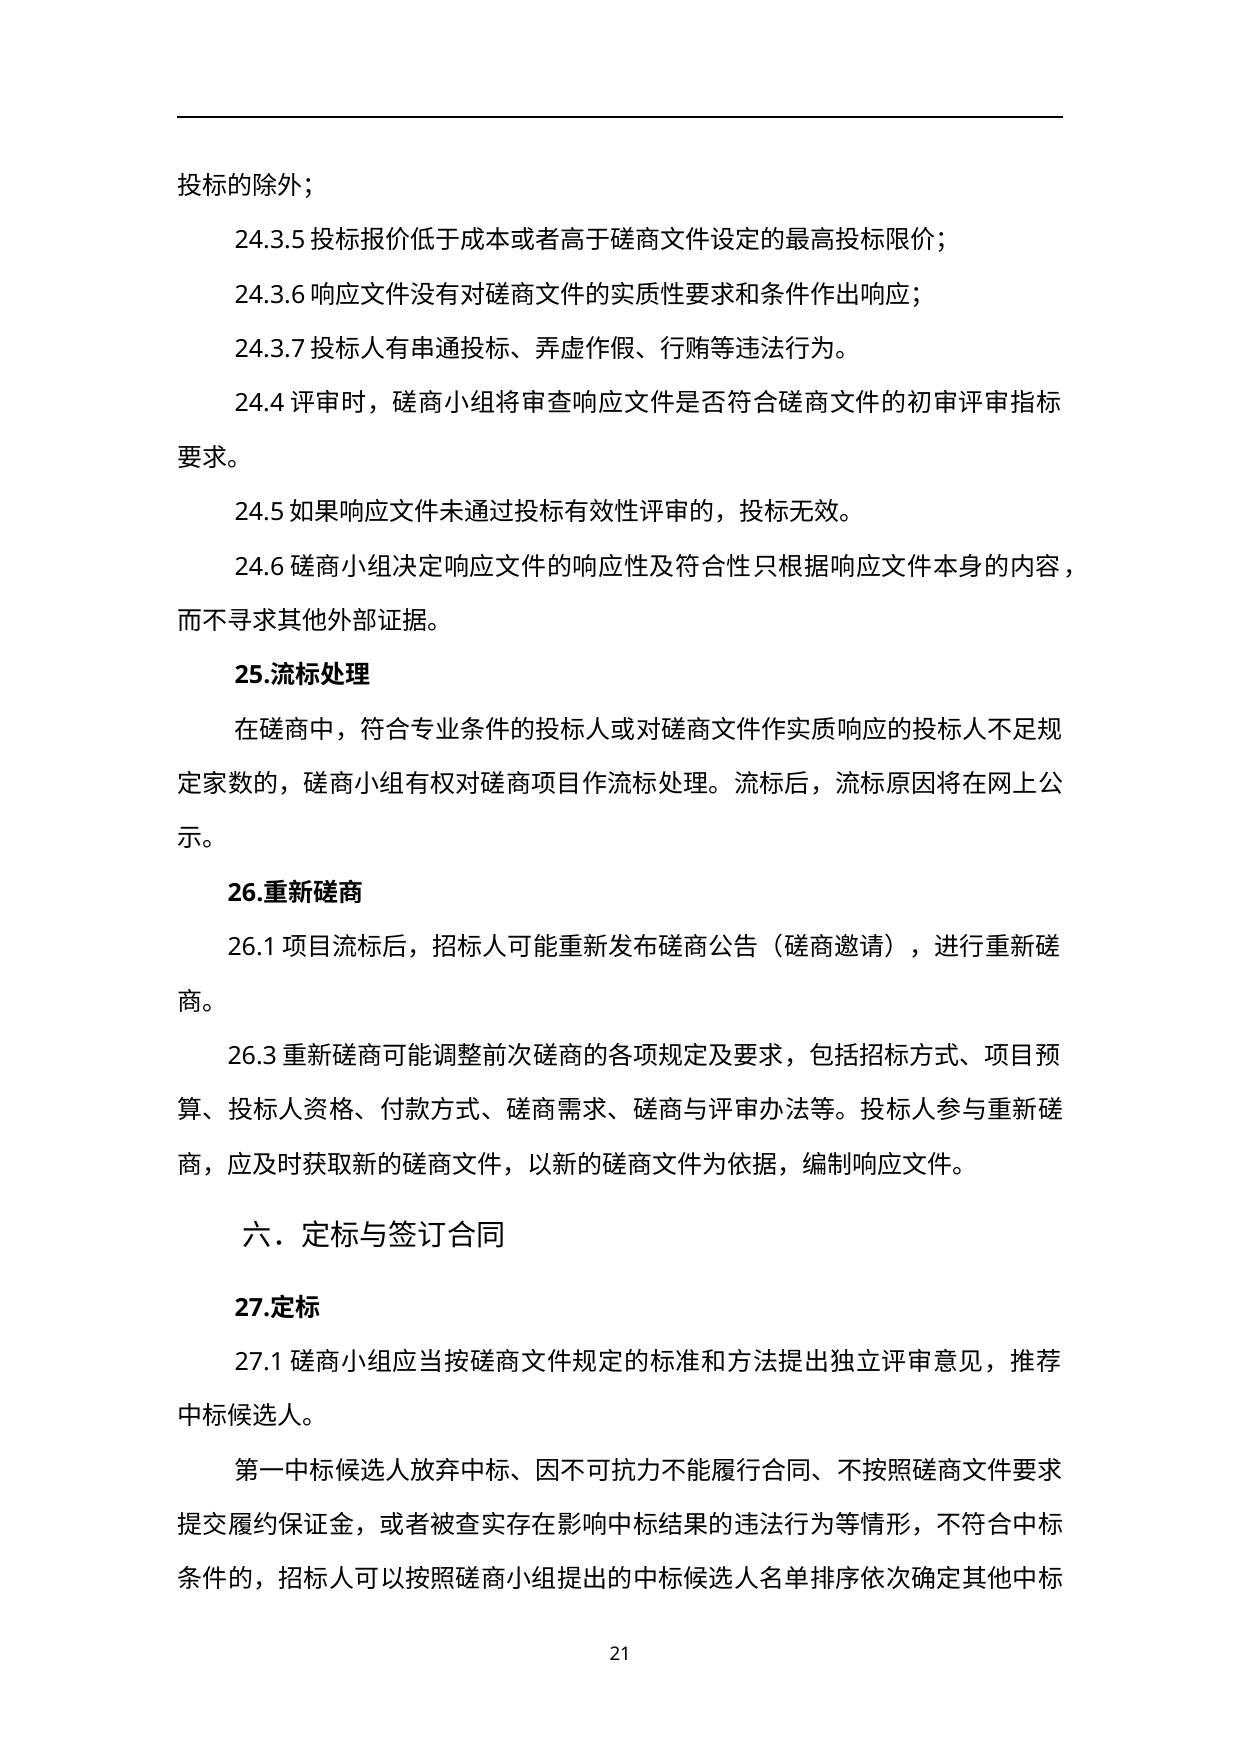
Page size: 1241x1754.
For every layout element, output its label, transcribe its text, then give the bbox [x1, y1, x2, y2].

text 24.3.6响应文件没有对磋商文件的实质性要求和条件作出响应； [177, 274, 1063, 310]
text 24.4评审时，磋商小组将审查响应文件是否符合磋商文件的初审评审指标要求。 [177, 383, 1063, 473]
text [177, 165, 1063, 202]
text 25.流标处理 [177, 655, 1063, 691]
text 26.1项目流标后，招标人可能重新发布磋商公告（磋商邀请），进行重新磋商。 [177, 927, 1063, 1017]
text 27.1磋商小组应当按磋商文件规定的标准和方法提出独立评审意见，推荐中标候选人。 [177, 1341, 1063, 1432]
subtitle 六．定标与签订合同 [177, 1211, 1063, 1253]
text 24.3.5投标报价低于成本或者高于磋商文件设定的最高投标限价； [177, 220, 1063, 256]
text 在磋商中，符合专业条件的投标人或对磋商文件作实质响应的投标人不足规定家数的，磋商小组有权对磋商项目作流标处理。流标后，流标原因将在网上公示。 [177, 709, 1063, 854]
text 26.重新磋商 [177, 872, 1063, 908]
text 27.定标 [177, 1287, 1063, 1323]
text 24.5如果响应文件未通过投标有效性评审的，投标无效。 [177, 492, 1063, 528]
text 24.3.7投标人有串通投标、弄虚作假、行贿等违法行为。 [177, 328, 1063, 365]
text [177, 1450, 1063, 1595]
text 24.6磋商小组决定响应文件的响应性及符合性只根据响应文件本身的内容，而不寻求其他外部证据。 [177, 546, 1063, 637]
text 26.3重新磋商可能调整前次磋商的各项规定及要求，包括招标方式、项目预算、投标人资格、付款方式、磋商需求、磋商与评审办法等。投标人参与重新磋商，应及时获取新的磋商文件，以新的磋商文件为依据，编制响应文件。 [177, 1035, 1063, 1180]
